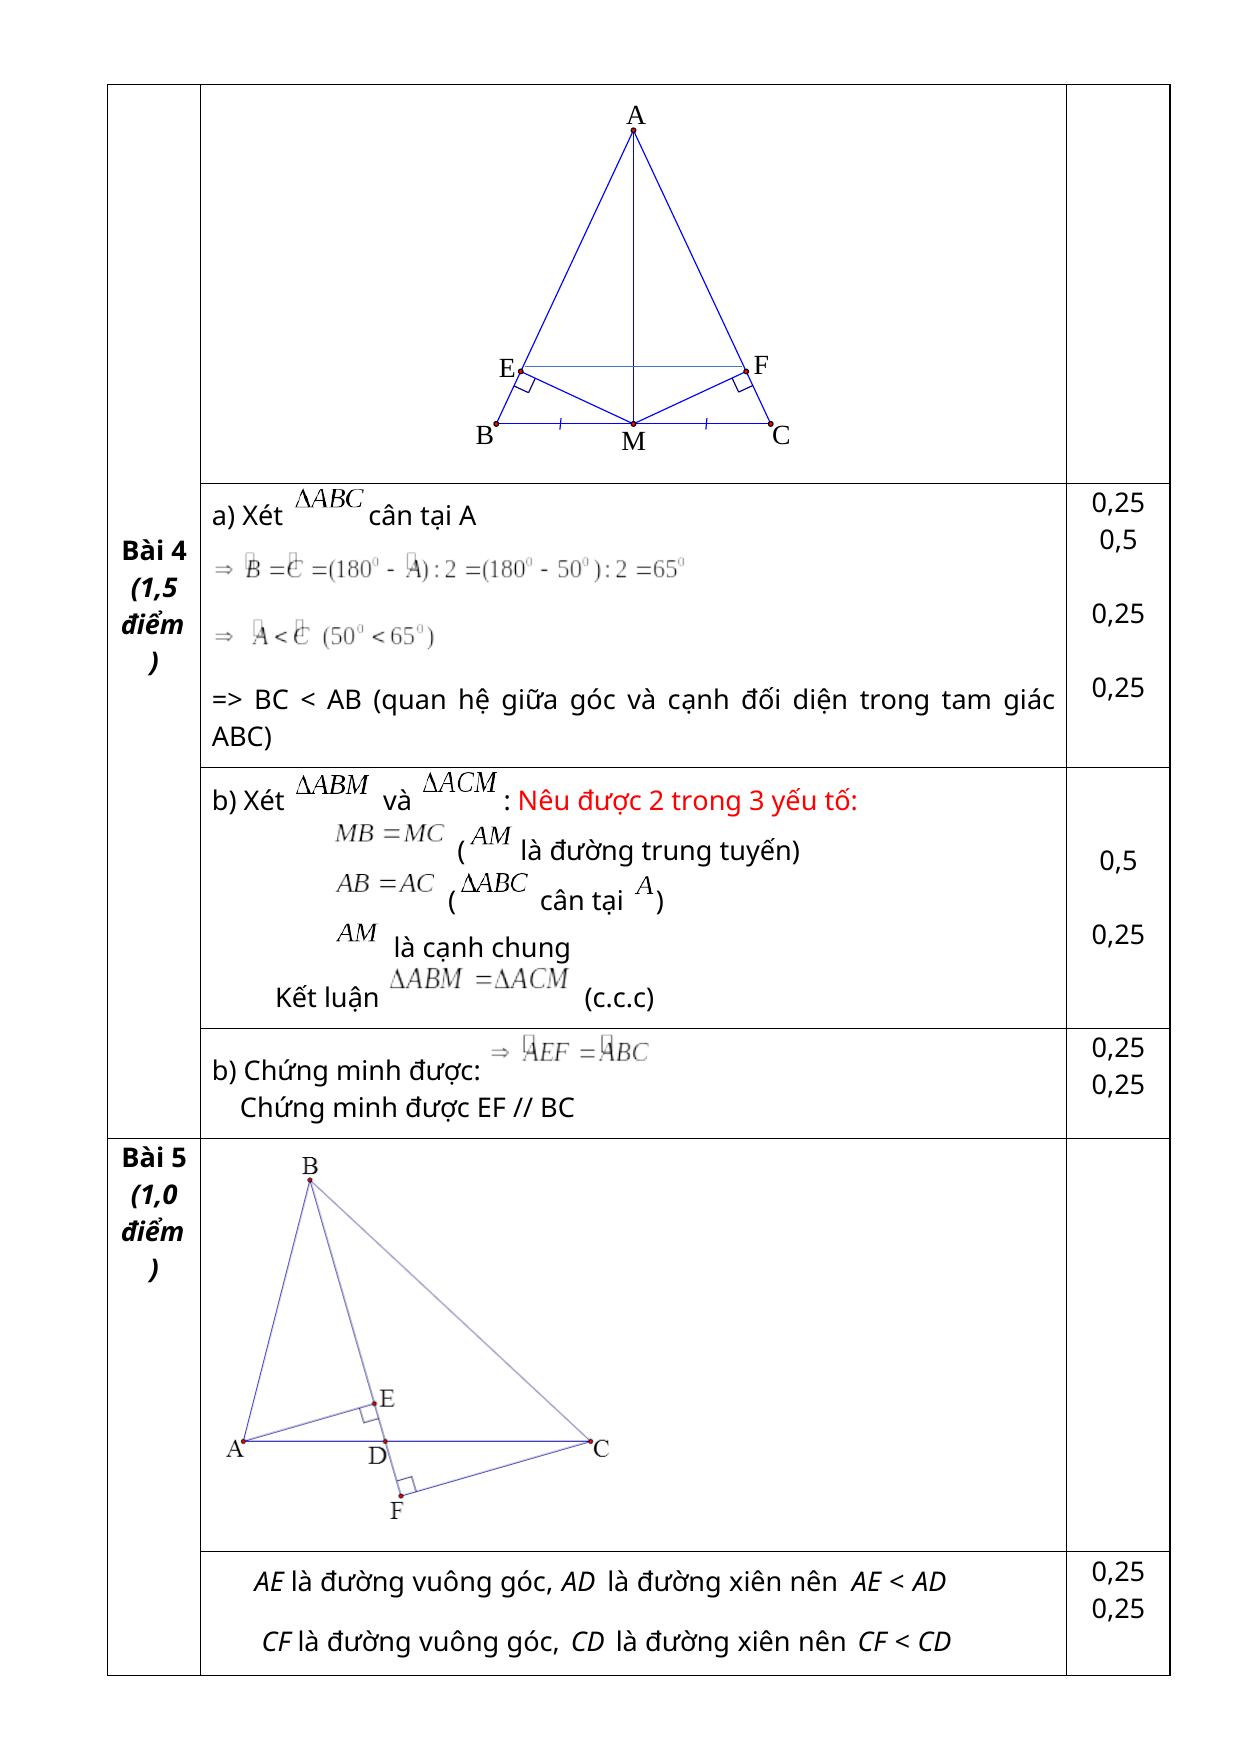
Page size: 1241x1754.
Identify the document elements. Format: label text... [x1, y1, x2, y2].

table_cell [1067, 1139, 1169, 1551]
table_cell b) Chứng minh được: Chứng minh được EF // BC [201, 1029, 1066, 1138]
picture [211, 1138, 626, 1539]
table_cell a) Xét cân tại A => BC < AB (quan hệ giữa góc và cạnh đối diện trong tam giác ABC) [201, 484, 1066, 767]
table_cell [201, 1139, 1066, 1551]
table_cell 0,25 0,25 0,25 0,25 [1067, 1552, 1169, 1675]
table_cell Bài 5 (1,0 điểm) [108, 1139, 200, 1675]
table_cell 0,25 0,25 [1067, 1029, 1169, 1138]
table_cell 0,25 0,5 0,25 0,25 [1067, 484, 1169, 767]
table_cell 0,5 0,25 [1067, 768, 1169, 1028]
table_cell [1067, 85, 1169, 483]
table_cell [201, 1552, 1066, 1675]
table_cell [201, 85, 1066, 483]
table_cell Bài 4 (1,5 điểm) [108, 85, 200, 1138]
table_cell b) Xét và : Nêu được 2 trong 3 yếu tố: (là đường trung tuyến) ( cân tại ) là cạnh chung Kết luận (c.c.c) [201, 768, 1066, 1028]
